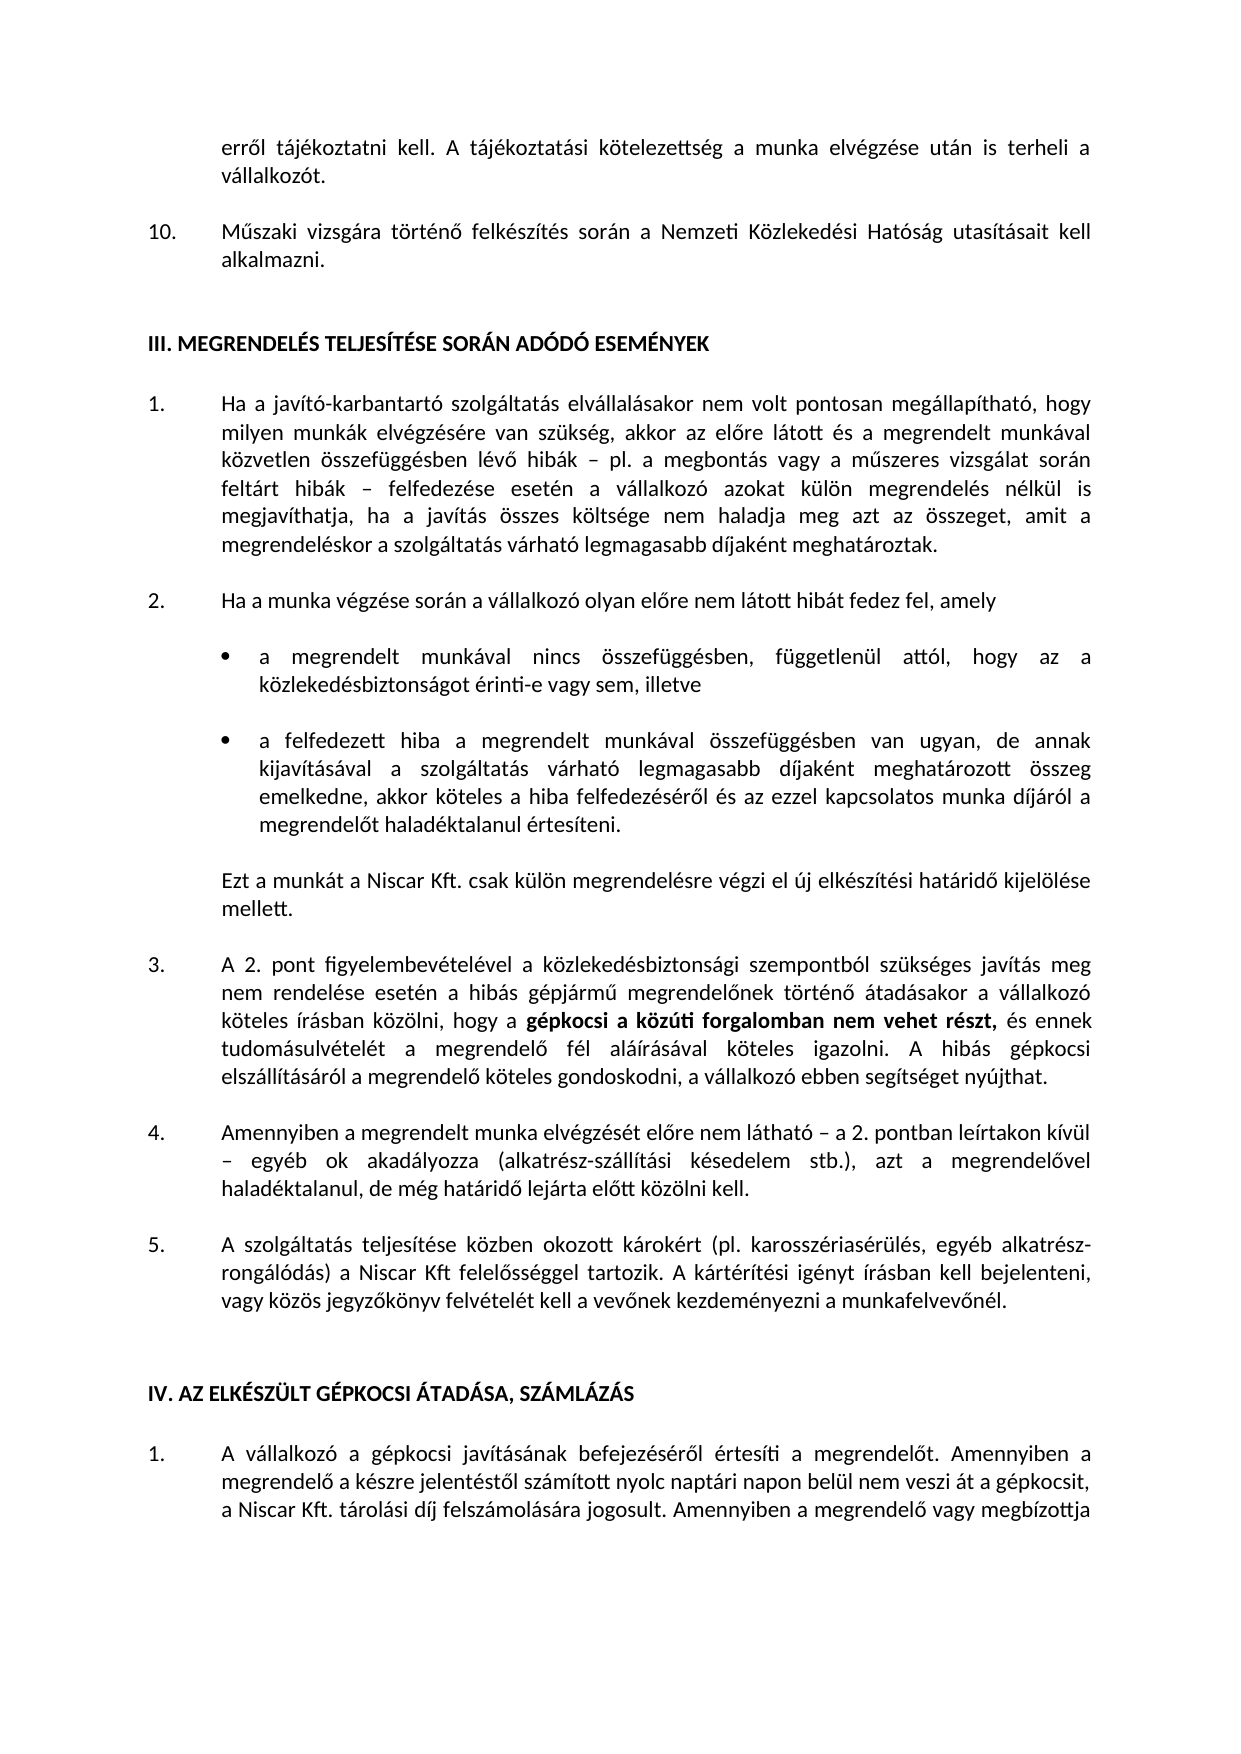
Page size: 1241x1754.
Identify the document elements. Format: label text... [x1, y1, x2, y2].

list a megrendelt munkával nincs összefüggésben, függetlenül attól, hogy az a közlekedésbiztonságot érinti-e vagy sem, illetve [221, 642, 1093, 698]
text III. MEGRENDELÉS TELJESÍTÉSE SORÁN ADÓDÓ ESEMÉNYEK [148, 329, 1093, 357]
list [148, 1439, 1093, 1523]
list Ha a munka végzése során a vállalkozó olyan előre nem látott hibát fedez fel, amely [148, 586, 1093, 614]
list Ha a javító-karbantartó szolgáltatás elvállalásakor nem volt pontosan megállapítható, hogy milyen munkák elvégzésére van szükség, akkor az előre látott és a megrendelt munkával közvetlen összefüggésben lévő hibák – pl. a megbontás vagy a műszeres vizsgálat során feltárt hibák – felfedezése esetén a vállalkozó azokat külön megrendelés nélkül is megjavíthatja, ha a javítás összes költsége nem haladja meg azt az összeget, amit a megrendeléskor a szolgáltatás várható legmagasabb díjaként meghatároztak. [148, 389, 1093, 558]
list A szolgáltatás teljesítése közben okozott károkért (pl. karosszériasérülés, egyéb alkatrész-rongálódás) a Niscar Kft felelősséggel tartozik. A kártérítési igényt írásban kell bejelenteni, vagy közös jegyzőkönyv felvételét kell a vevőnek kezdeményezni a munkafelvevőnél. [148, 1230, 1093, 1314]
list Műszaki vizsgára történő felkészítés során a Nemzeti Közlekedési Hatóság utasításait kell alkalmazni. [148, 217, 1093, 273]
text Ezt a munkát a Niscar Kft. csak külön megrendelésre végzi el új elkészítési határidő kijelölése mellett. [221, 866, 1093, 922]
list Amennyiben a megrendelt munka elvégzését előre nem látható – a 2. pontban leírtakon kívül – egyéb ok akadályozza (alkatrész-szállítási késedelem stb.), azt a megrendelővel haladéktalanul, de még határidő lejárta előtt közölni kell. [148, 1118, 1093, 1202]
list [148, 133, 1093, 189]
list a felfedezett hiba a megrendelt munkával összefüggésben van ugyan, de annak kijavításával a szolgáltatás várható legmagasabb díjaként meghatározott összeg emelkedne, akkor köteles a hiba felfedezéséről és az ezzel kapcsolatos munka díjáról a megrendelőt haladéktalanul értesíteni. [221, 726, 1093, 838]
text IV. AZ ELKÉSZÜLT GÉPKOCSI ÁTADÁSA, SZÁMLÁZÁS [148, 1379, 1093, 1407]
list A 2. pont figyelembevételével a közlekedésbiztonsági szempontból szükséges javítás meg nem rendelése esetén a hibás gépjármű megrendelőnek történő átadásakor a vállalkozó köteles írásban közölni, hogy a gépkocsi a közúti forgalomban nem vehet részt, és ennek tudomásulvételét a megrendelő fél aláírásával köteles igazolni. A hibás gépkocsi elszállításáról a megrendelő köteles gondoskodni, a vállalkozó ebben segítséget nyújthat. [148, 950, 1093, 1090]
